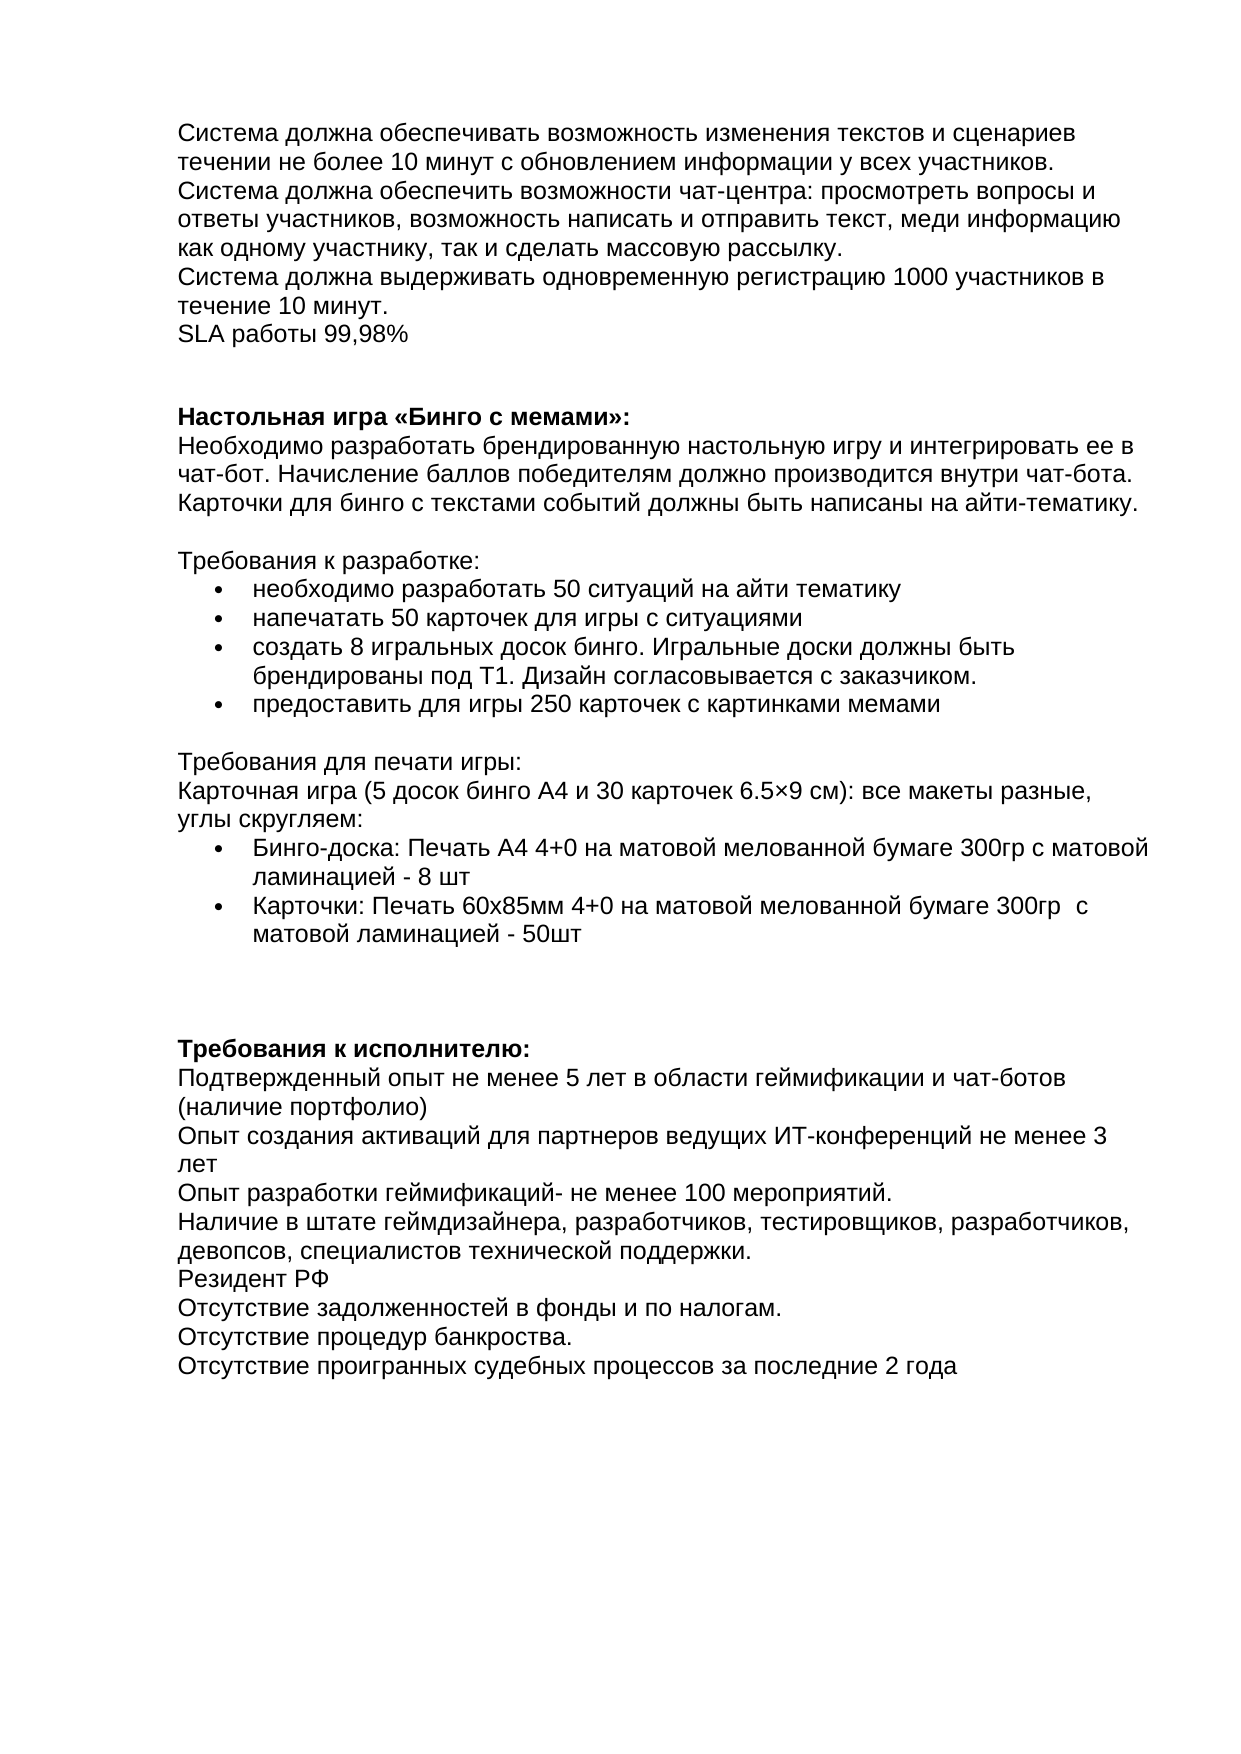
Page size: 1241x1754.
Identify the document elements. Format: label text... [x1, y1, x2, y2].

list Бинго-доска: Печать А4 4+0 на матовой мелованной бумаге 300гр с матовой ламинацией - 8 шт [215, 833, 1152, 891]
list предоставить для игры 250 карточек с картинками мемами [215, 689, 1152, 718]
text Требования к разработке: [177, 546, 1152, 574]
text Карточная игра (5 досок бинго А4 и 30 карточек 6.5×9 см): все макеты разные, углы скругляем: [177, 776, 1152, 833]
text Подтвержденный опыт не менее 5 лет в области геймификации и чат-ботов (наличие портфолио) [177, 1063, 1152, 1121]
text Система должна выдерживать одновременную регистрацию 1000 участников в течение 10 минут. [177, 262, 1152, 319]
list Карточки: Печать 60х85мм 4+0 на матовой мелованной бумаге 300гр с матовой ламинацией - 50шт [215, 891, 1152, 948]
list создать 8 игральных досок бинго. Игральные доски должны быть брендированы под Т1. Дизайн согласовывается с заказчиком. [215, 632, 1152, 689]
text Настольная игра «Бинго с мемами»: [177, 402, 1152, 431]
text Система должна обеспечить возможности чат-центра: просмотреть вопросы и ответы участников, возможность написать и отправить текст, меди информацию как одному участнику, так и сделать массовую рассылку. [177, 176, 1152, 262]
text Требования для печати игры: [177, 747, 1152, 776]
text Отсутствие проигранных судебных процессов за последние 2 года [177, 1351, 1152, 1379]
list напечатать 50 карточек для игры с ситуациями [215, 603, 1152, 632]
text Отсутствие задолженностей в фонды и по налогам. [177, 1293, 1152, 1322]
text Необходимо разработать брендированную настольную игру и интегрировать ее в чат-бот. Начисление баллов победителям должно производится внутри чат-бота. Карточки для бинго с текстами событий должны быть написаны на айти-тематику. [177, 431, 1152, 517]
text Система должна обеспечивать возможность изменения текстов и сценариев течении не более 10 минут с обновлением информации у всех участников. [177, 118, 1152, 176]
text Резидент РФ [177, 1264, 1152, 1293]
text Опыт создания активаций для партнеров ведущих ИТ-конференций не менее 3 лет [177, 1121, 1152, 1178]
text Наличие в штате геймдизайнера, разработчиков, тестировщиков, разработчиков, девопсов, специалистов технической поддержки. [177, 1207, 1152, 1264]
text Требования к исполнителю: [177, 1034, 1152, 1063]
text Опыт разработки геймификаций- не менее 100 мероприятий. [177, 1178, 1152, 1207]
text SLA работы 99,98% [177, 319, 1152, 348]
text Отсутствие процедур банкроства. [177, 1322, 1152, 1351]
list необходимо разработать 50 ситуаций на айти тематику [215, 574, 1152, 603]
